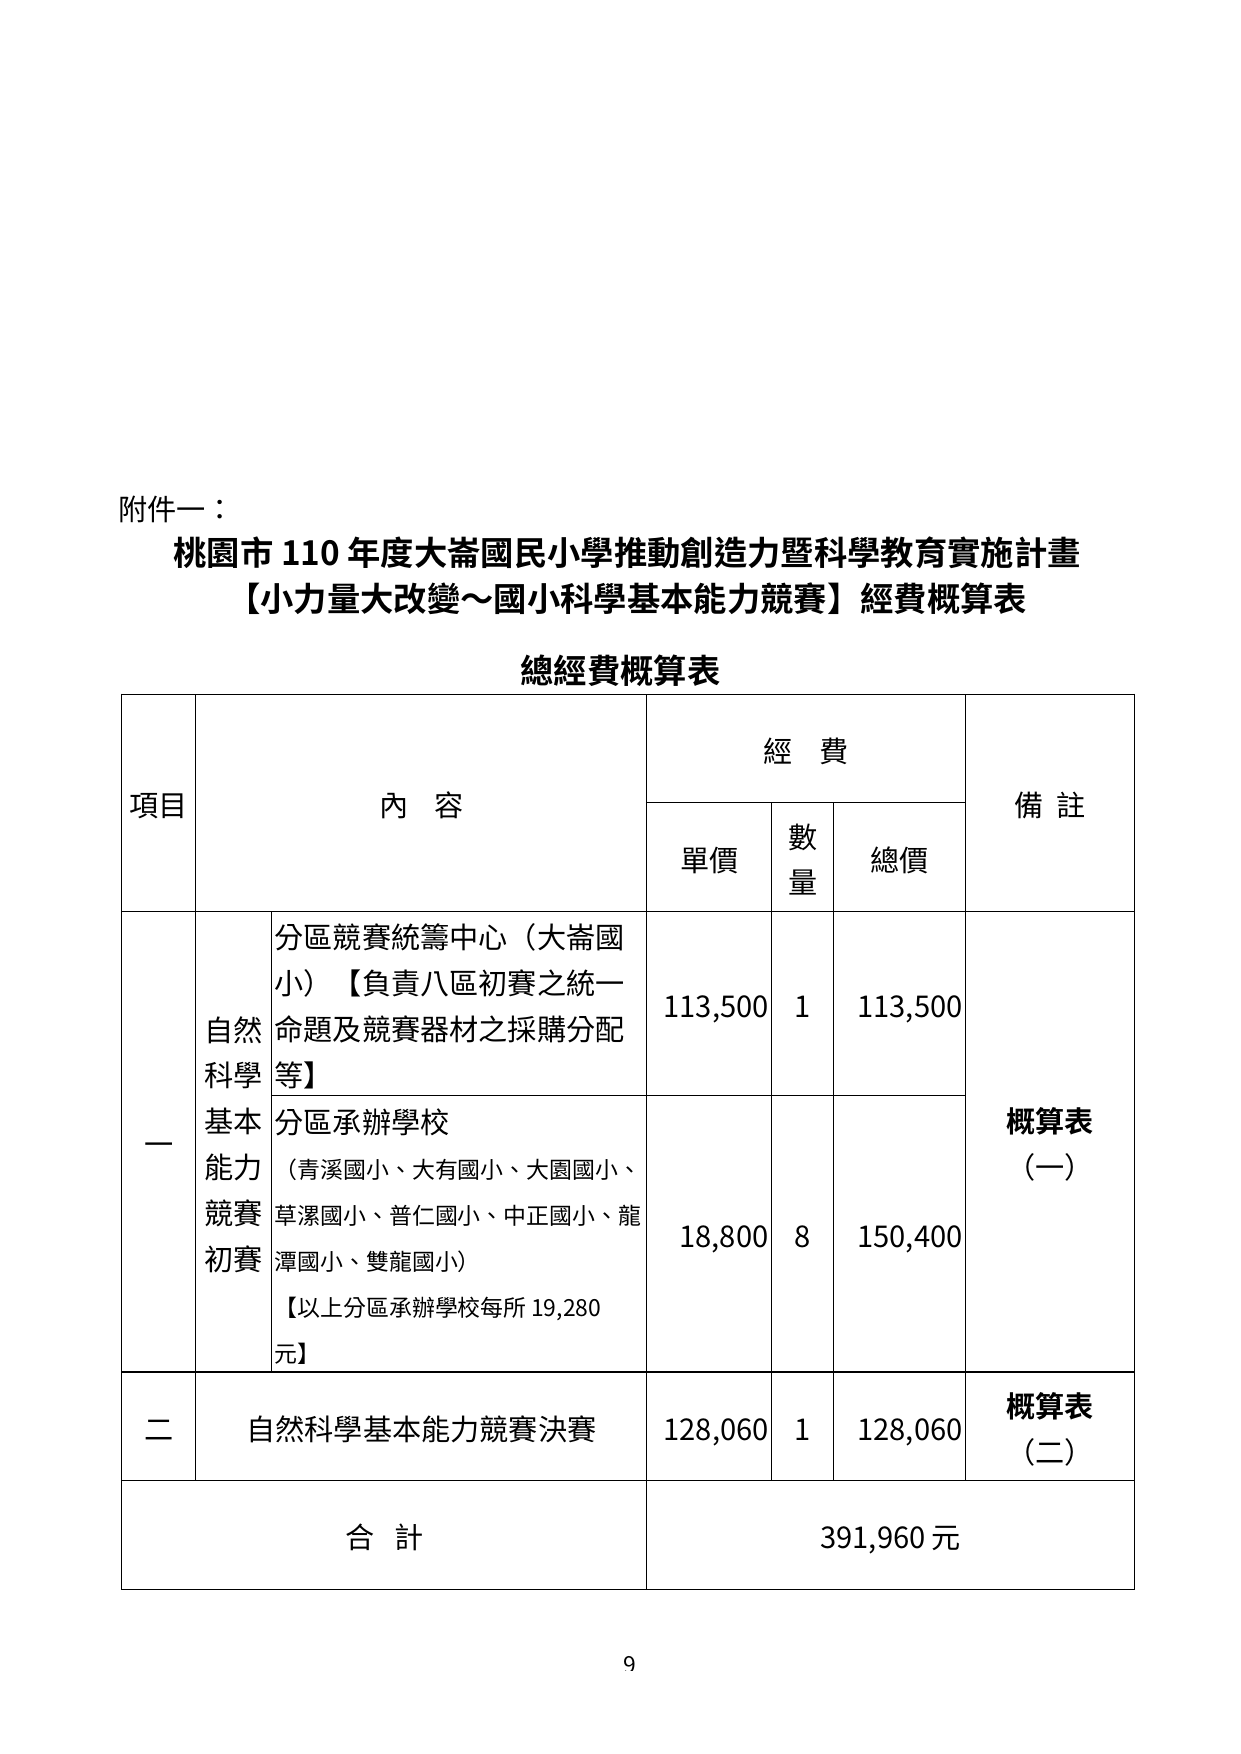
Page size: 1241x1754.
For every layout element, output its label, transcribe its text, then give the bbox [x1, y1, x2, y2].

table_header 項目 [122, 695, 195, 911]
table_cell 113,500 [647, 912, 771, 1095]
text 桃園市 110 年度大崙國民小學推動創造力暨科學教育實施計畫 [118, 529, 1136, 574]
table_cell 一 [122, 912, 195, 1371]
text 【小力量大改變～國小科學基本能力競賽】經費概算表 [118, 574, 1136, 620]
table_cell 8 [772, 1096, 833, 1371]
text 總經費概算表 [118, 645, 1122, 693]
table_header 經 費 [647, 695, 965, 802]
table_cell 概算表（二） [966, 1373, 1134, 1480]
table_cell 分區競賽統籌中心（大崙國小）【負責八區初賽之統一命題及競賽器材之採購分配等】 [272, 912, 646, 1095]
table_cell 1 [772, 1373, 833, 1480]
table_cell 二 [122, 1373, 195, 1480]
table_cell 概算表（一） [966, 912, 1134, 1371]
table_header 備 註 [966, 695, 1134, 911]
table_cell 自然科學基本能力競賽初賽 [196, 912, 271, 1371]
table_cell 150,400 [834, 1096, 965, 1371]
table_cell 391,960元 [647, 1481, 1134, 1589]
text 附件一： [118, 487, 1122, 529]
table_cell 自然科學基本能力競賽決賽 [196, 1373, 646, 1480]
table_header 內 容 [196, 695, 646, 911]
table_cell 總價 [834, 803, 965, 911]
table_cell 1 [772, 912, 833, 1095]
table_cell 合 計 [122, 1481, 646, 1589]
table_cell 數量 [772, 803, 833, 911]
table_cell 128,060 [647, 1373, 771, 1480]
table_cell 113,500 [834, 912, 965, 1095]
table_cell 18,800 [647, 1096, 771, 1371]
table_cell 單價 [647, 803, 771, 911]
table_cell 128,060 [834, 1373, 965, 1480]
table_cell 分區承辦學校 （青溪國小、大有國小、大園國小、草漯國小、普仁國小、中正國小、龍潭國小、雙龍國小） 【以上分區承辦學校每所19,280元】 [272, 1096, 646, 1371]
